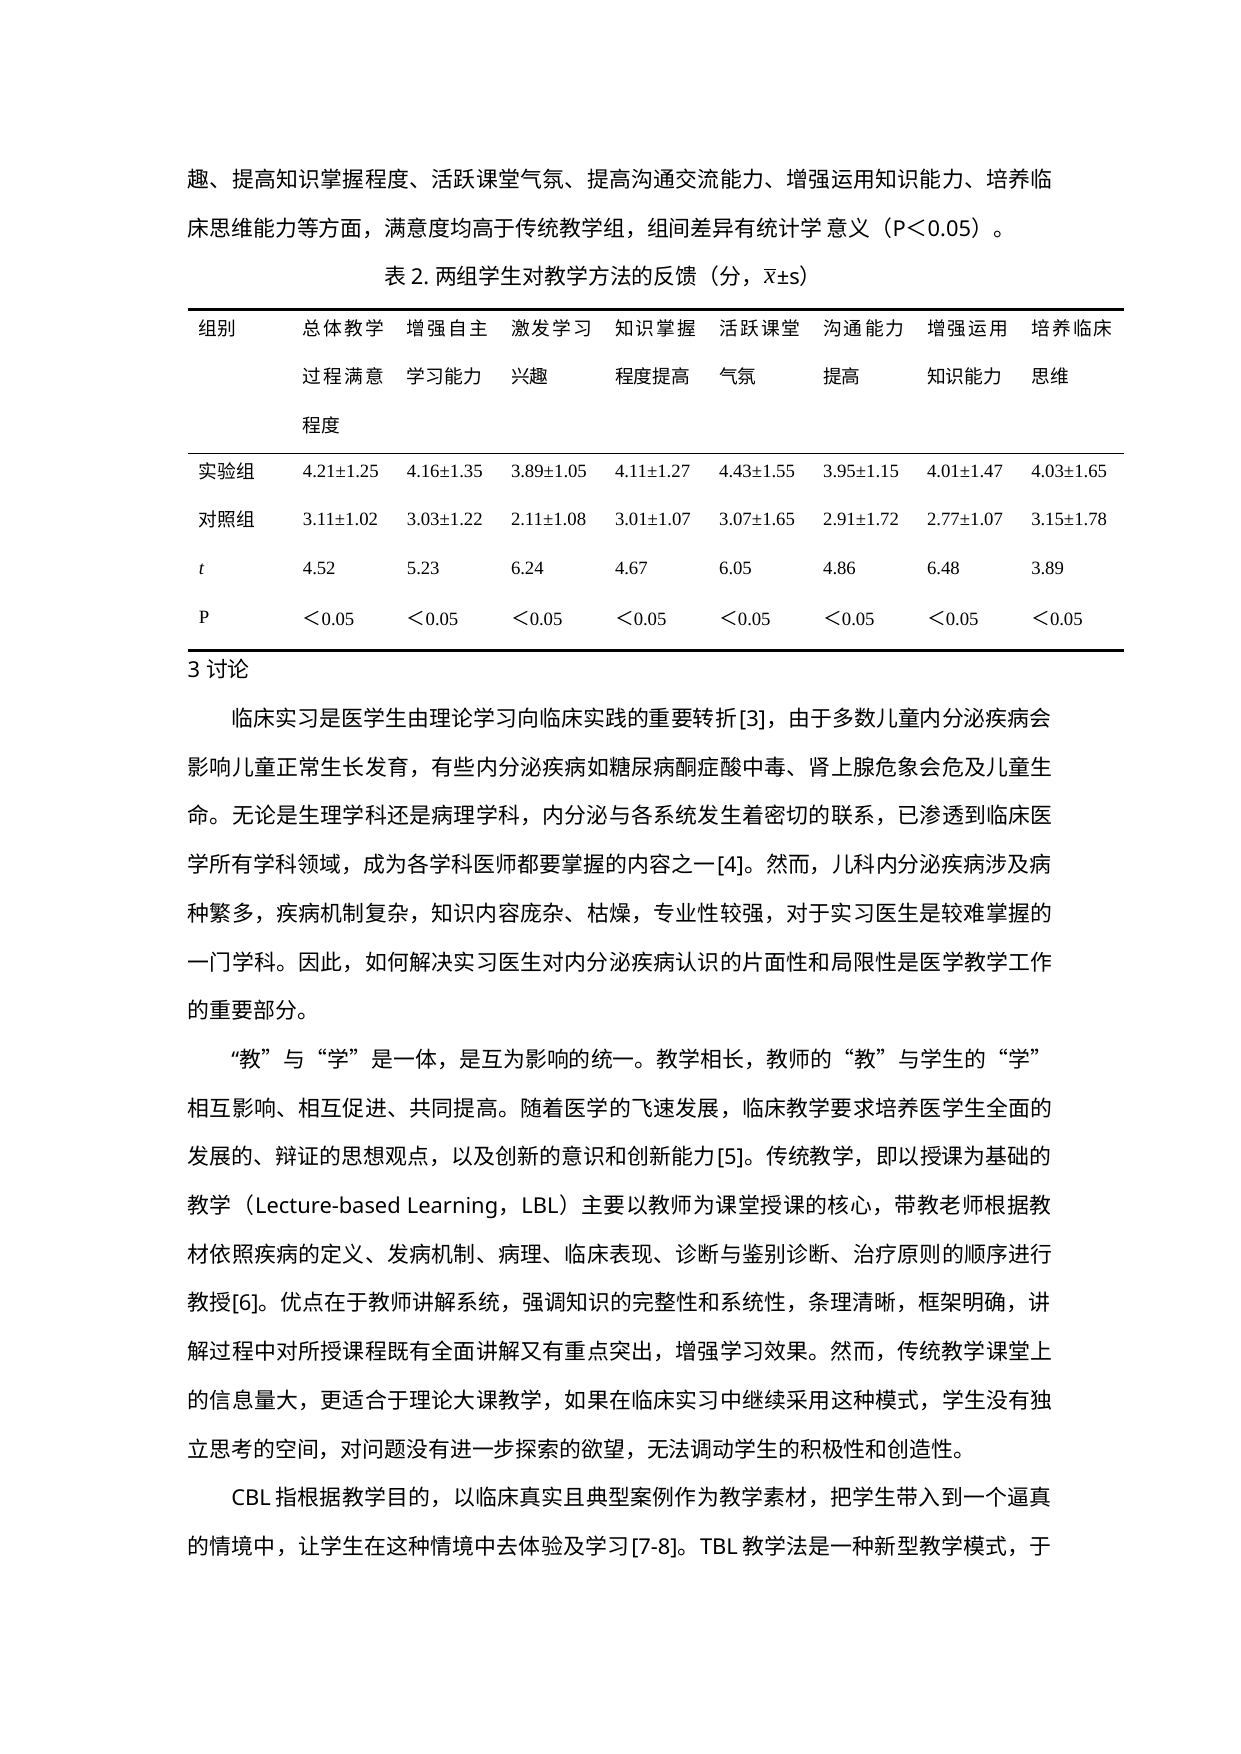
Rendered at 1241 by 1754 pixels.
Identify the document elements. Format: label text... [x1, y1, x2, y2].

table_cell 6.48 [916, 552, 1020, 601]
table_cell ＜0.05 [916, 601, 1020, 649]
table_cell 4.86 [812, 552, 916, 601]
table_cell ＜0.05 [291, 601, 395, 649]
table_cell 5.23 [395, 552, 499, 601]
table_cell 6.05 [708, 552, 812, 601]
table_cell 3.07±1.65 [708, 502, 812, 552]
table_cell ＜0.05 [500, 601, 603, 649]
table_cell t [188, 552, 291, 601]
table_header 知识掌握程度提高 [604, 311, 708, 453]
table_cell ＜0.05 [604, 601, 708, 649]
table_cell 3.15±1.78 [1020, 502, 1124, 552]
table_cell 3.11±1.02 [291, 502, 395, 552]
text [187, 162, 1053, 243]
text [187, 1480, 1053, 1561]
table_cell ＜0.05 [395, 601, 499, 649]
table_cell 4.21±1.25 [291, 454, 395, 502]
table_header 培养临床思维 [1020, 311, 1124, 453]
table_header 活跃课堂气氛 [708, 311, 812, 453]
table_cell 4.11±1.27 [604, 454, 708, 502]
table_cell 4.16±1.35 [395, 454, 499, 502]
table_cell 4.43±1.55 [708, 454, 812, 502]
table_cell 4.52 [291, 552, 395, 601]
table_cell 3.89 [1020, 552, 1124, 601]
table_cell 2.11±1.08 [500, 502, 603, 552]
text 临床实习是医学生由理论学习向临床实践的重要转折[3]，由于多数儿童内分泌疾病会影响儿童正常生长发育，有些内分泌疾病如糖尿病酮症酸中毒、肾上腺危象会危及儿童生命。无论是生理学科还是病理学科，内分泌与各系统发生着密切的联系，已渗透到临床医学所有学科领域，成为各学科医师都要掌握的内容之一[4]。然而，儿科内分泌疾病涉及病种繁多，疾病机制复杂，知识内容庞杂、枯燥，专业性较强，对于实习医生是较难掌握的一门学科。因此，如何解决实习医生对内分泌疾病认识的片面性和局限性是医学教学工作的重要部分。 [187, 701, 1053, 1026]
table_cell 2.91±1.72 [812, 502, 916, 552]
table_cell ＜0.05 [1020, 601, 1124, 649]
table_header 总体教学过程满意程度 [291, 311, 395, 453]
table_header 激发学习兴趣 [500, 311, 603, 453]
table_cell 2.77±1.07 [916, 502, 1020, 552]
table_header 增强运用知识能力 [916, 311, 1020, 453]
table_header 沟通能力提高 [812, 311, 916, 453]
table_cell 4.67 [604, 552, 708, 601]
table_cell 实验组 [188, 454, 291, 502]
text 3 讨论 [187, 652, 1053, 685]
table_cell ＜0.05 [812, 601, 916, 649]
table_header 增强自主学习能力 [395, 311, 499, 453]
table_cell 3.89±1.05 [500, 454, 603, 502]
text 表2. 两组学生对教学方法的反馈（分，±s） [187, 259, 1053, 292]
table_cell 对照组 [188, 502, 291, 552]
table_cell 6.24 [500, 552, 603, 601]
table_cell 4.01±1.47 [916, 454, 1020, 502]
table_cell 3.95±1.15 [812, 454, 916, 502]
table_cell 4.03±1.65 [1020, 454, 1124, 502]
table_cell 3.01±1.07 [604, 502, 708, 552]
table_header 组别 [188, 311, 291, 453]
text “教”与“学”是一体，是互为影响的统一。教学相长，教师的“教”与学生的“学”相互影响、相互促进、共同提高。随着医学的飞速发展，临床教学要求培养医学生全面的、发展的、辩证的思想观点，以及创新的意识和创新能力[5]。传统教学，即以授课为基础的教学（Lecture-based Learning，LBL）主要以教师为课堂授课的核心，带教老师根据教材依照疾病的定义、发病机制、病理、临床表现、诊断与鉴别诊断、治疗原则的顺序进行教授[6]。优点在于教师讲解系统，强调知识的完整性和系统性，条理清晰，框架明确，讲解过程中对所授课程既有全面讲解又有重点突出，增强学习效果。然而，传统教学课堂上的信息量大，更适合于理论大课教学，如果在临床实习中继续采用这种模式，学生没有独立思考的空间，对问题没有进一步探索的欲望，无法调动学生的积极性和创造性。 [187, 1041, 1053, 1464]
table_cell ＜0.05 [708, 601, 812, 649]
table_cell P [188, 601, 291, 649]
table_cell 3.03±1.22 [395, 502, 499, 552]
